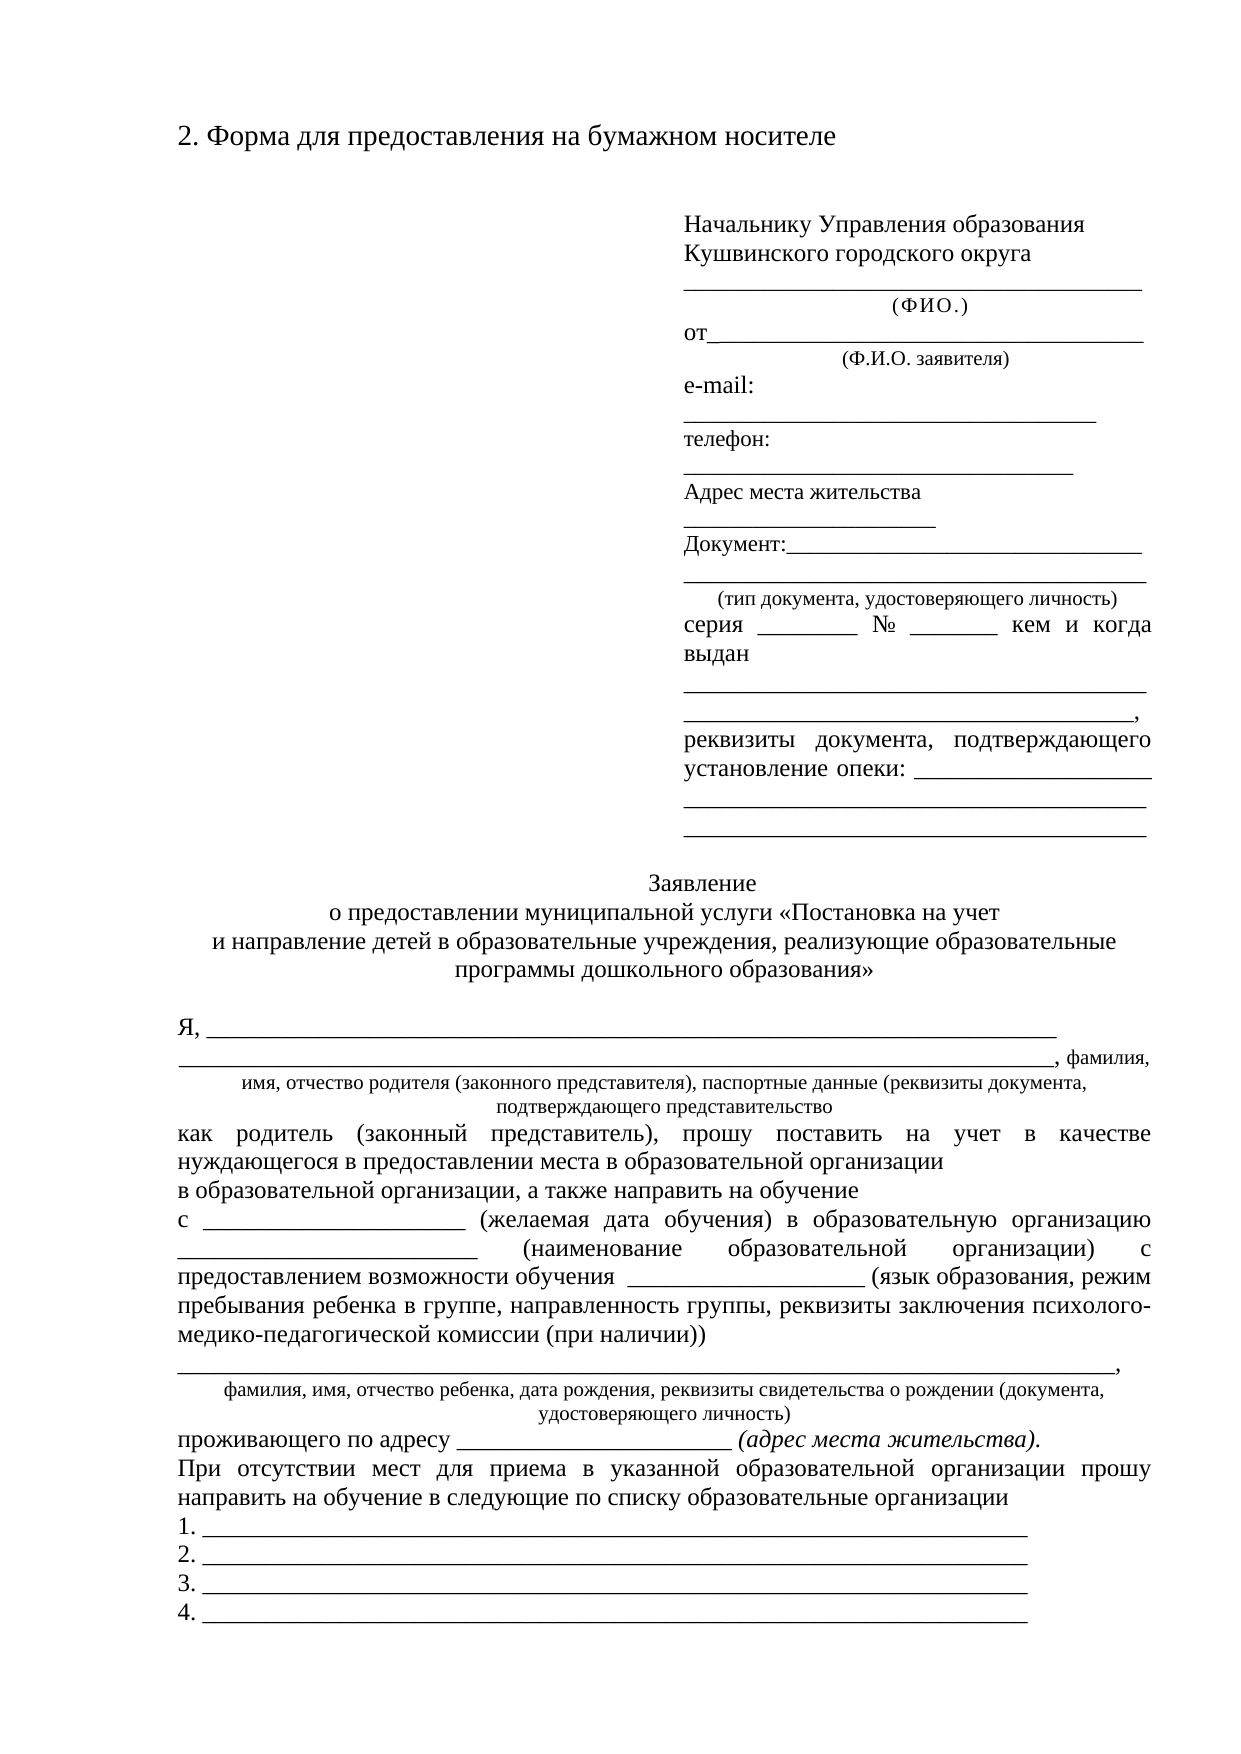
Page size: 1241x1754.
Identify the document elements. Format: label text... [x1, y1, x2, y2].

text и направление детей в образовательные учреждения, реализующие образовательные программы дошкольного образования» [177, 926, 1152, 983]
text (ФИО.) [892, 293, 1152, 317]
text в образовательной организации, а также направить на обучение [177, 1175, 1152, 1204]
text Адрес места жительства ______________________ Документ:_______________________________ [683, 478, 1152, 557]
text реквизиты документа, подтверждающего установление опеки: ___________________ _____________________________________ _____________________________________ [683, 724, 1152, 839]
text проживающего по адресу ______________________ (адрес места жительства). [177, 1424, 1152, 1453]
text ______________________________________________________________________, фамилия, имя, отчество родителя (законного представителя), паспортные данные (реквизиты документа, подтверждающего представительство [177, 1041, 1152, 1118]
text как родитель (законный представитель), прошу поставить на учет в качестве нуждающегося в предоставлении места в образовательной организации [177, 1118, 1152, 1175]
text (тип документа, удостоверяющего личность) [683, 586, 1152, 609]
text e-mail: ____________________________________ телефон: __________________________________ [683, 370, 1152, 478]
text с _____________________ (желаемая дата обучения) в образовательную организацию ________________________ (наименование образовательной организации) с предоставлением возможности обучения ___________________ (язык образования, режим пребывания ребенка в группе, направленность группы, реквизиты заключения психолого-медико-педагогической комиссии (при наличии)) [177, 1204, 1152, 1348]
text 4. __________________________________________________________________ [177, 1597, 1152, 1626]
text Я, ____________________________________________________________________ [177, 1012, 1152, 1041]
text ________________________________________ [683, 267, 1152, 293]
text серия ________ № _______ кем и когда выдан _____________________________________ ____________________________________, [683, 609, 1152, 724]
text ___________________________________________________________________________, [177, 1348, 1152, 1376]
text фамилия, имя, отчество ребенка, дата рождения, реквизиты свидетельства о рождении (документа, удостоверяющего личность) [177, 1376, 1152, 1424]
text 2. Форма для предоставления на бумажном носителе [177, 118, 1152, 152]
text Начальнику Управления образования Кушвинского городского округа [683, 209, 1152, 267]
text (Ф.И.О. заявителя) [683, 346, 1152, 370]
text от______________________________________ [683, 317, 1152, 346]
text 1. __________________________________________________________________ [177, 1511, 1152, 1539]
text При отсутствии мест для приема в указанной образовательной организации прошу направить на обучение в следующие по списку образовательные организации [177, 1453, 1152, 1511]
text _____________________________________ [683, 557, 1152, 586]
text о предоставлении муниципальной услуги «Постановка на учет [177, 897, 1152, 926]
text Заявление [648, 868, 1152, 897]
text 2. __________________________________________________________________ [177, 1539, 1152, 1568]
text 3. __________________________________________________________________ [177, 1568, 1152, 1597]
